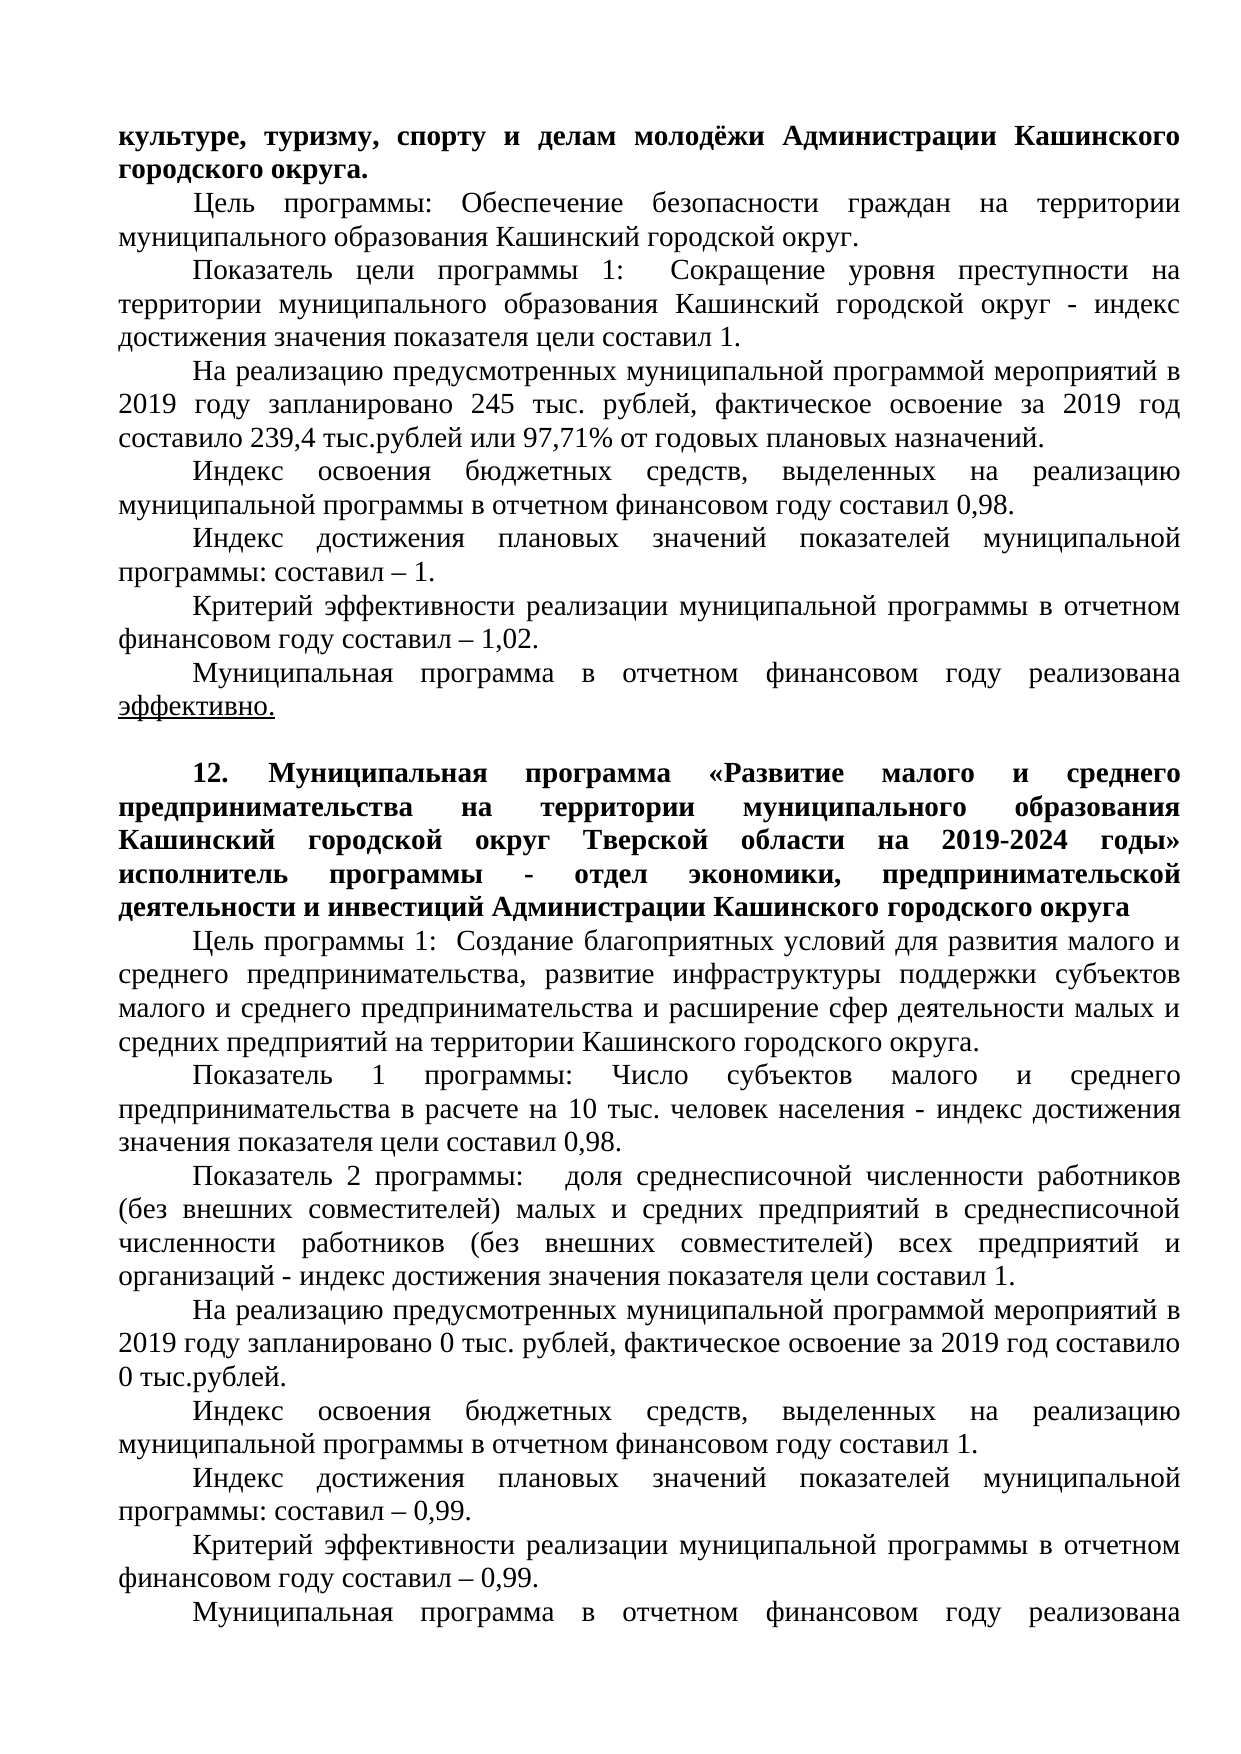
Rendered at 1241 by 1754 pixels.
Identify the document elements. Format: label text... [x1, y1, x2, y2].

text Показатель 1 программы: Число субъектов малого и среднего предпринимательства в расчете на 10 тыс. человек населения - индекс достижения значения показателя цели составил 0,98. [118, 1057, 1181, 1158]
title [118, 1594, 1181, 1627]
title Муниципальная программа «Развитие малого и среднего предпринимательства на территории муниципального образования Кашинский городской округ Тверской области на 2019-2024 годы» исполнитель программы - отдел экономики, предпринимательской деятельности и инвестиций Администрации Кашинского городского округа [118, 755, 1181, 923]
title Муниципальная программа в отчетном финансовом году реализована эффективно. [118, 655, 1181, 722]
text Индекс освоения бюджетных средств, выделенных на реализацию муниципальной программы в отчетном финансовом году составил 1. [118, 1393, 1181, 1460]
text На реализацию предусмотренных муниципальной программой мероприятий в 2019 году запланировано 245 тыс. рублей, фактическое освоение за 2019 год составило 239,4 тыс.рублей или 97,71% от годовых плановых назначений. [118, 353, 1181, 453]
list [118, 118, 1181, 185]
text Индекс освоения бюджетных средств, выделенных на реализацию муниципальной программы в отчетном финансовом году составил 0,98. [118, 453, 1181, 521]
text Показатель 2 программы: доля среднесписочной численности работников (без внешних совместителей) малых и средних предприятий в среднесписочной численности работников (без внешних совместителей) всех предприятий и организаций - индекс достижения значения показателя цели составил 1. [118, 1158, 1181, 1292]
text Показатель цели программы 1: Сокращение уровня преступности на территории муниципального образования Кашинский городской округ - индекс достижения значения показателя цели составил 1. [118, 252, 1181, 353]
text Цель программы: Обеспечение безопасности граждан на территории муниципального образования Кашинский городской округ. [118, 185, 1181, 252]
text На реализацию предусмотренных муниципальной программой мероприятий в 2019 году запланировано 0 тыс. рублей, фактическое освоение за 2019 год составило 0 тыс.рублей. [118, 1292, 1181, 1393]
text Индекс достижения плановых значений показателей муниципальной программы: составил – 0,99. [118, 1460, 1181, 1527]
text Цель программы 1: Создание благоприятных условий для развития малого и среднего предпринимательства, развитие инфраструктуры поддержки субъектов малого и среднего предпринимательства и расширение сфер деятельности малых и средних предприятий на территории Кашинского городского округа. [118, 923, 1181, 1057]
text Индекс достижения плановых значений показателей муниципальной программы: составил – 1. [118, 521, 1181, 588]
title Критерий эффективности реализации муниципальной программы в отчетном финансовом году составил – 1,02. [118, 588, 1181, 655]
title Критерий эффективности реализации муниципальной программы в отчетном финансовом году составил – 0,99. [118, 1527, 1181, 1594]
